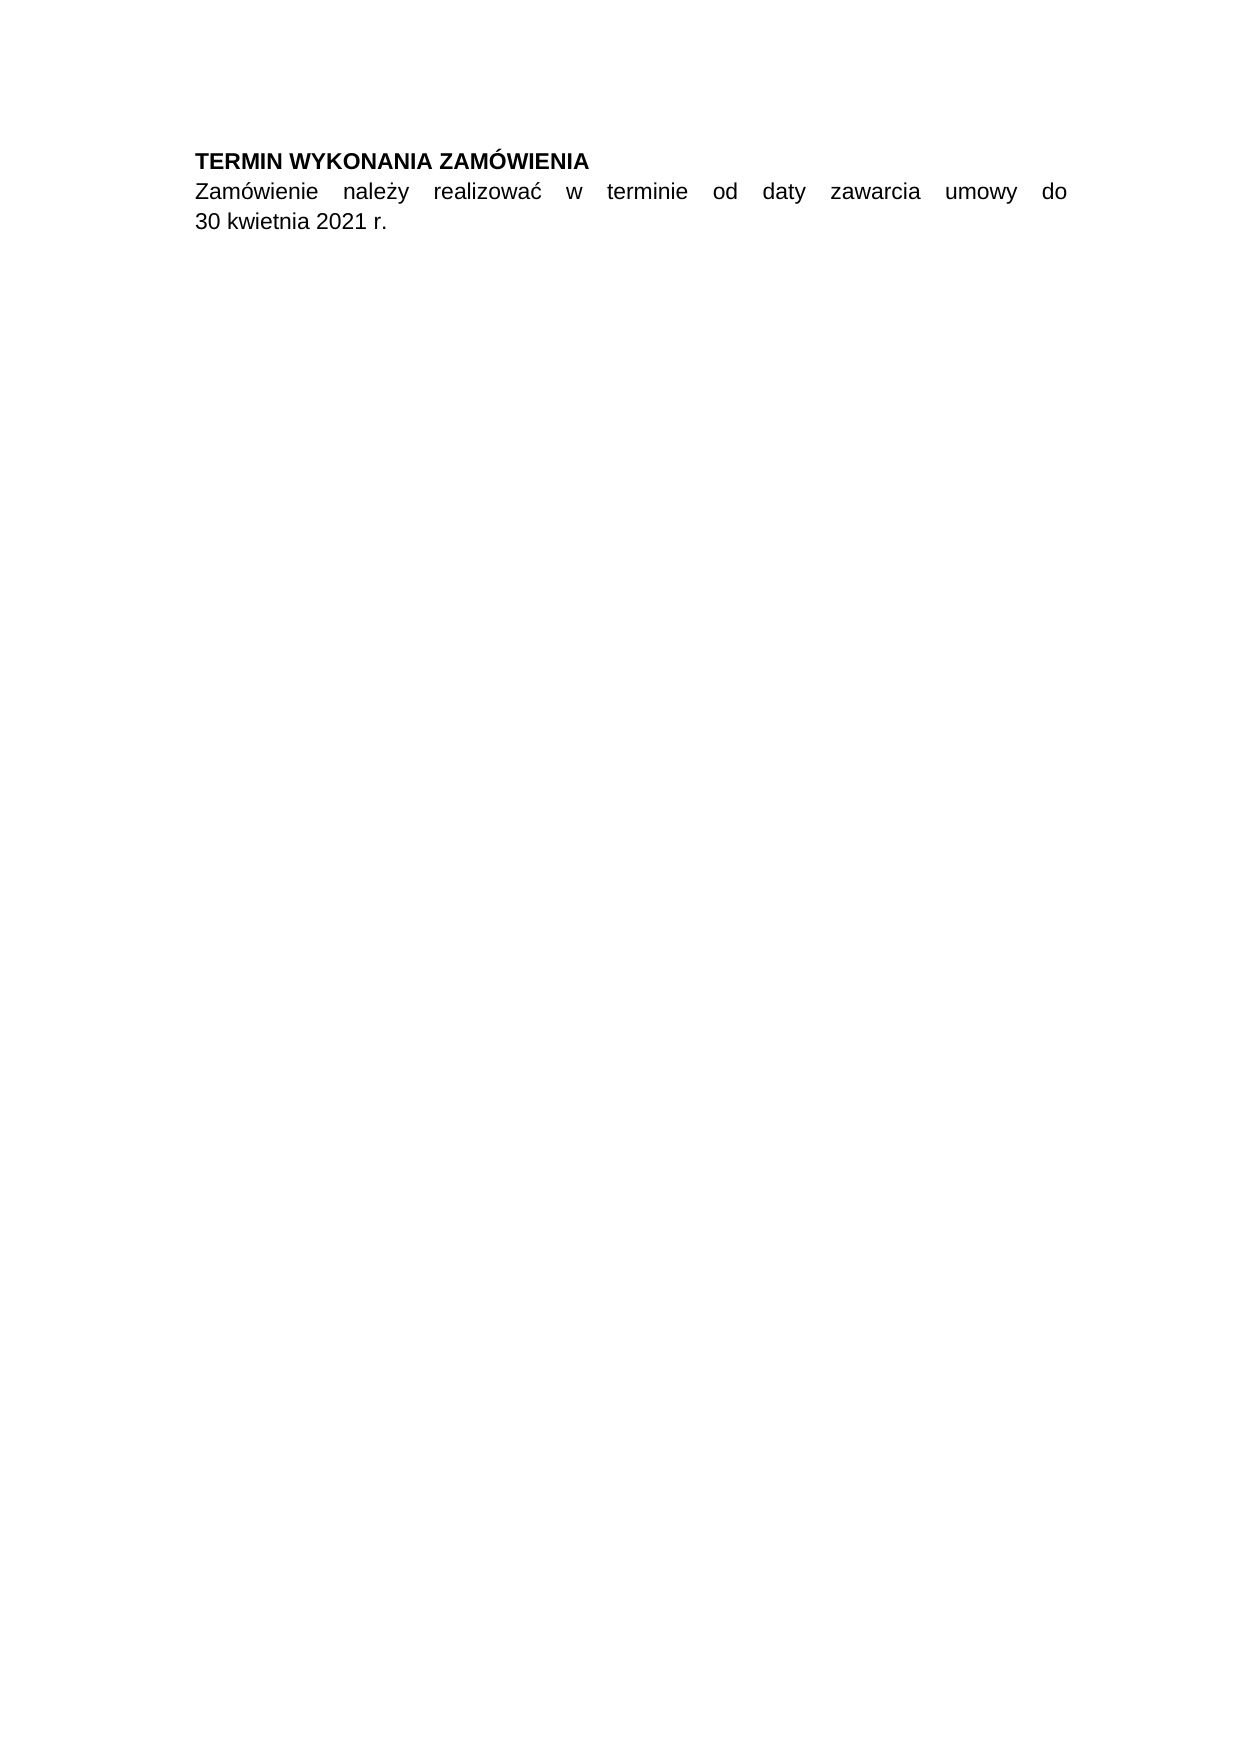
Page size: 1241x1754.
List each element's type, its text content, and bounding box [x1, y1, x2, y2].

list TERMIN WYKONANIA ZAMÓWIENIA [195, 148, 1093, 174]
list Zamówienie należy realizować w terminie od daty zawarcia umowy do 30 kwietnia 2021 r. [195, 178, 1093, 234]
